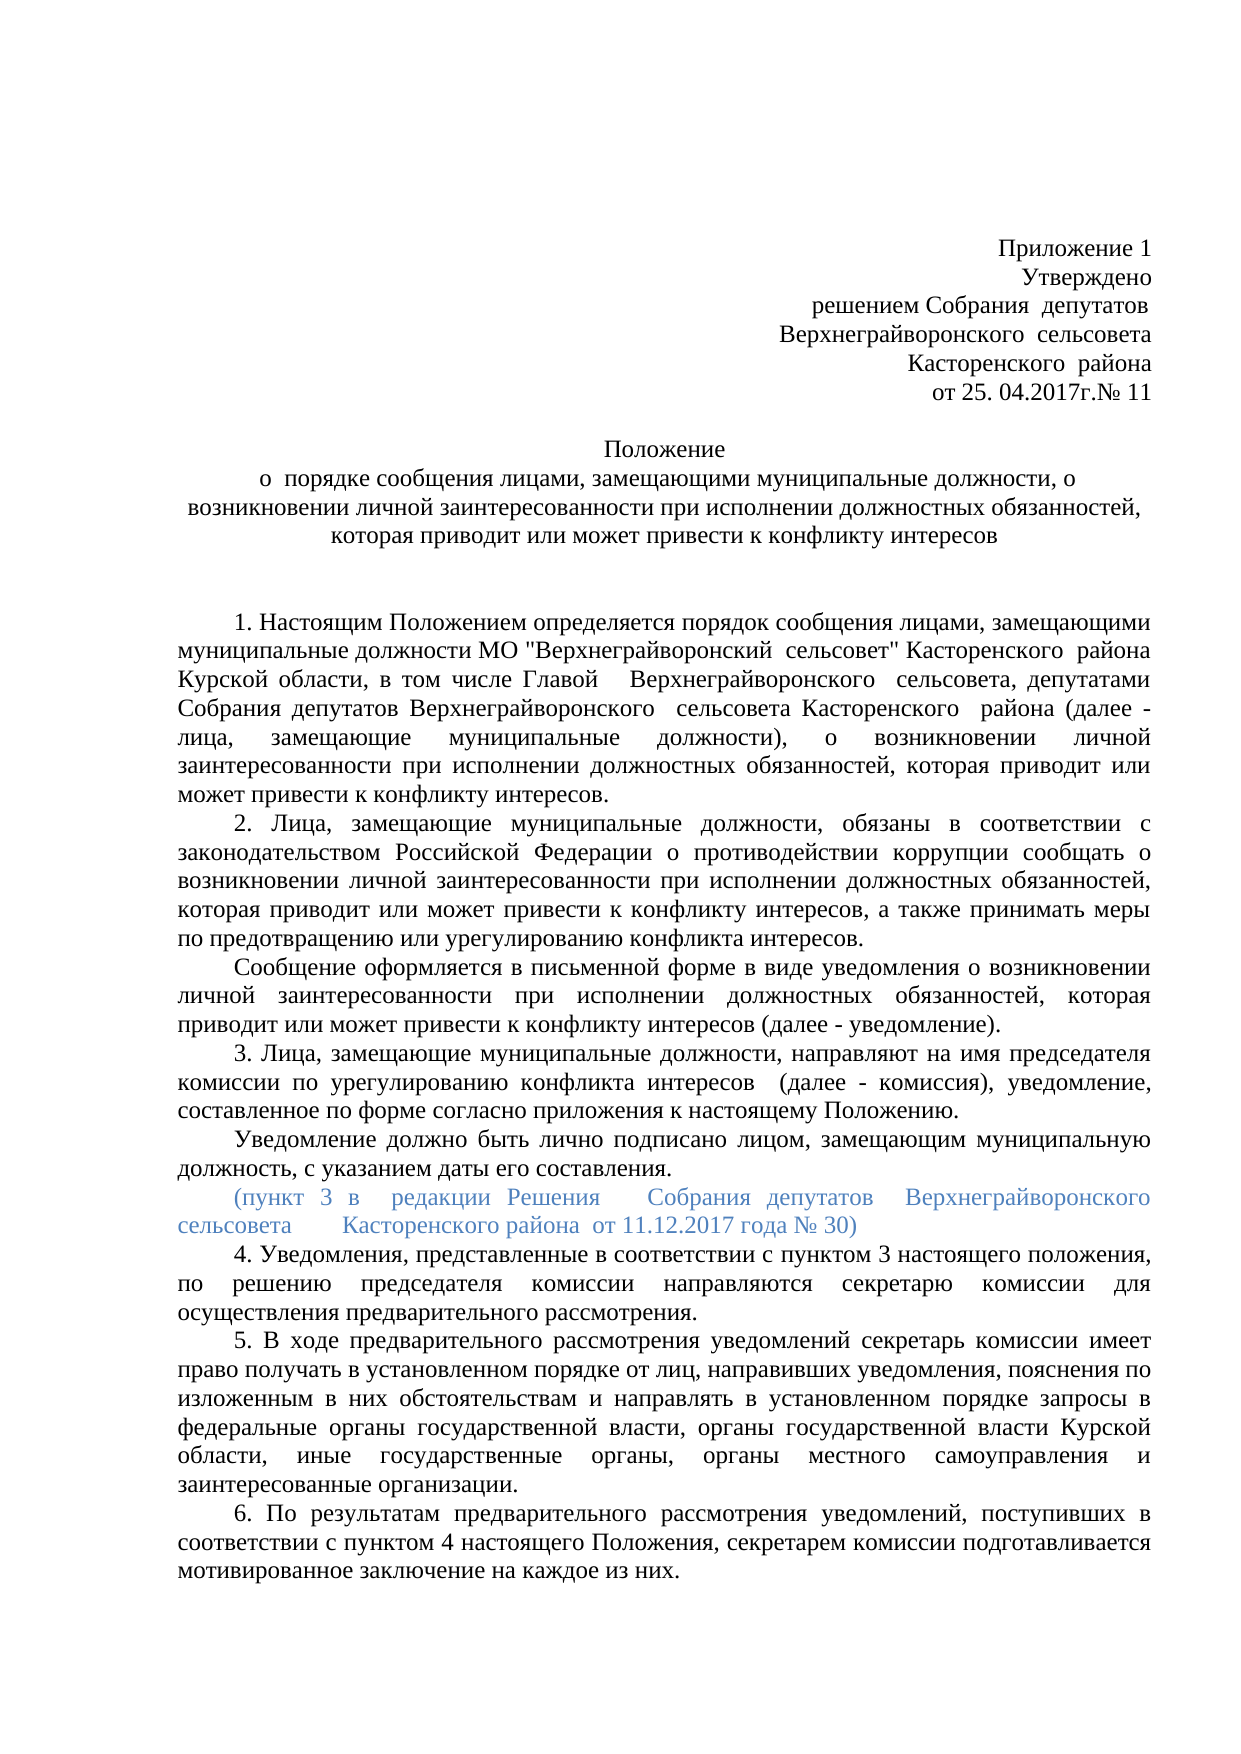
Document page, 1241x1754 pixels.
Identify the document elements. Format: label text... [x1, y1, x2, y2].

text 1. Настоящим Положением определяется порядок сообщения лицами, замещающими муниципальные должности МО "Верхнеграйворонский сельсовет" Касторенского района Курской области, в том числе Главой Верхнеграйворонского сельсовета, депутатами Собрания депутатов Верхнеграйворонского сельсовета Касторенского района (далее - лица, замещающие муниципальные должности), о возникновении личной заинтересованности при исполнении должностных обязанностей, которая приводит или может привести к конфликту интересов. [177, 607, 1152, 808]
text Верхнеграйворонского сельсовета [177, 319, 1152, 348]
text 6. По результатам предварительного рассмотрения уведомлений, поступивших в соответствии с пунктом 4 настоящего Положения, секретарем комиссии подготавливается мотивированное заключение на каждое из них. [177, 1498, 1152, 1584]
text 4. Уведомления, представленные в соответствии с пунктом 3 настоящего положения, по решению председателя комиссии направляются секретарю комиссии для осуществления предварительного рассмотрения. [177, 1239, 1152, 1326]
text 5. В ходе предварительного рассмотрения уведомлений секретарь комиссии имеет право получать в установленном порядке от лиц, направивших уведомления, пояснения по изложенным в них обстоятельствам и направлять в установленном порядке запросы в федеральные органы государственной власти, органы государственной власти Курской области, иные государственные органы, органы местного самоуправления и заинтересованные организации. [177, 1326, 1152, 1498]
text Касторенского района [177, 348, 1152, 377]
text о порядке сообщения лицами, замещающими муниципальные должности, о возникновении личной заинтересованности при исполнении должностных обязанностей, которая приводит или может привести к конфликту интересов [177, 463, 1152, 549]
text Положение [177, 434, 1152, 463]
text Приложение 1 [177, 233, 1152, 262]
text 3. Лица, замещающие муниципальные должности, направляют на имя председателя комиссии по урегулированию конфликта интересов (далее - комиссия), уведомление, составленное по форме согласно приложения к настоящему Положению. [177, 1038, 1152, 1124]
text Уведомление должно быть лично подписано лицом, замещающим муниципальную должность, с указанием даты его составления. [177, 1124, 1152, 1182]
text Сообщение оформляется в письменной форме в виде уведомления о возникновении личной заинтересованности при исполнении должностных обязанностей, которая приводит или может привести к конфликту интересов (далее - уведомление). [177, 952, 1152, 1038]
text 2. Лица, замещающие муниципальные должности, обязаны в соответствии с законодательством Российской Федерации о противодействии коррупции сообщать о возникновении личной заинтересованности при исполнении должностных обязанностей, которая приводит или может привести к конфликту интересов, а также принимать меры по предотвращению или урегулированию конфликта интересов. [177, 808, 1152, 952]
text Утверждено [177, 262, 1152, 291]
text (пункт 3 в редакции Решения Собрания депутатов Верхнеграйворонского сельсовета Касторенского района от 11.12.2017 года № 30) [177, 1182, 1152, 1239]
text от 25. 04.2017г.№ 11 [177, 377, 1152, 406]
text решением Собрания депутатов [177, 291, 1152, 319]
